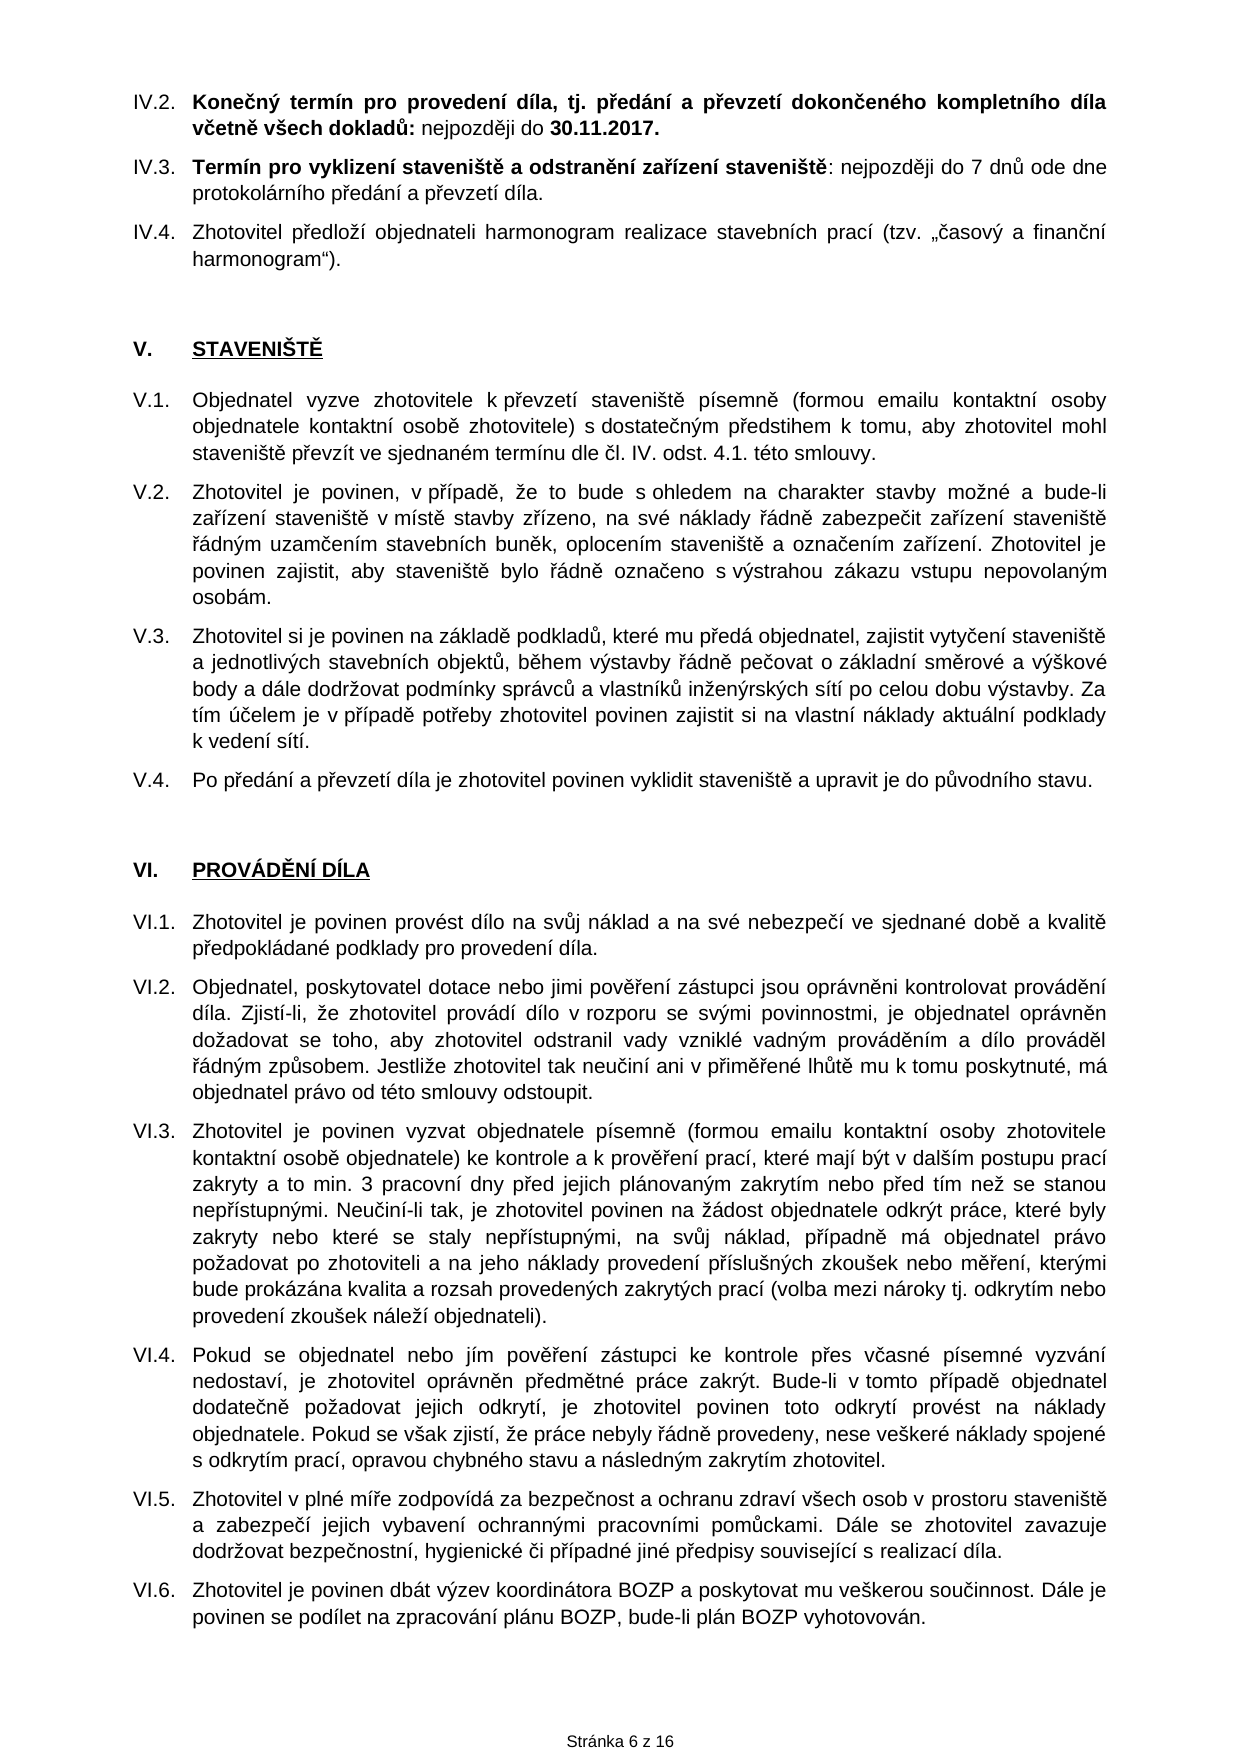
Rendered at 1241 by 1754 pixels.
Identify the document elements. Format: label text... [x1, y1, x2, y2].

list Termín pro vyklizení staveniště a odstranění zařízení staveniště: nejpozději do 7 dnů ode dne protokolárního předání a převzetí díla. [133, 155, 1107, 205]
list Zhotovitel je povinen, v případě, že to bude s ohledem na charakter stavby možné a bude-li zařízení staveniště v místě stavby zřízeno, na své náklady řádně zabezpečit zařízení staveniště řádným uzamčením stavebních buněk, oplocením staveniště a označením zařízení. Zhotovitel je povinen zajistit, aby staveniště bylo řádně označeno s výstrahou zákazu vstupu nepovolaným osobám. [133, 479, 1107, 609]
list Zhotovitel předloží objednateli harmonogram realizace stavebních prací (tzv. „časový a finanční harmonogram“). [133, 220, 1107, 270]
list Po předání a převzetí díla je zhotovitel povinen vyklidit staveniště a upravit je do původního stavu. [133, 768, 1107, 792]
list Pokud se objednatel nebo jím pověření zástupci ke kontrole přes včasné písemné vyzvání nedostaví, je zhotovitel oprávněn předmětné práce zakrýt. Bude-li v tomto případě objednatel dodatečně požadovat jejich odkrytí, je zhotovitel povinen toto odkrytí provést na náklady objednatele. Pokud se však zjistí, že práce nebyly řádně provedeny, nese veškeré náklady spojené s odkrytím prací, opravou chybného stavu a následným zakrytím zhotovitel. [133, 1342, 1107, 1472]
list Zhotovitel je povinen vyzvat objednatele písemně (formou emailu kontaktní osoby zhotovitele kontaktní osobě objednatele) ke kontrole a k prověření prací, které mají být v dalším postupu prací zakryty a to min. 3 pracovní dny před jejich plánovaným zakrytím nebo před tím než se stanou nepřístupnými. Neučiní-li tak, je zhotovitel povinen na žádost objednatele odkrýt práce, které byly zakryty nebo které se staly nepřístupnými, na svůj náklad, případně má objednatel právo požadovat po zhotoviteli a na jeho náklady provedení příslušných zkoušek nebo měření, kterými bude prokázána kvalita a rozsah provedených zakrytých prací (volba mezi nároky tj. odkrytím nebo provedení zkoušek náleží objednateli). [133, 1119, 1107, 1327]
list Zhotovitel je povinen dbát výzev koordinátora BOZP a poskytovat mu veškerou součinnost. Dále je povinen se podílet na zpracování plánu BOZP, bude-li plán BOZP vyhotovován. [133, 1578, 1107, 1628]
list PROVÁDĚNÍ DÍLA [133, 858, 1107, 882]
list Konečný termín pro provedení díla, tj. předání a převzetí dokončeného kompletního díla včetně všech dokladů: nejpozději do 30.11.2017. [133, 89, 1107, 140]
list Zhotovitel je povinen provést dílo na svůj náklad a na své nebezpečí ve sjednané době a kvalitě předpokládané podklady pro provedení díla. [133, 909, 1107, 960]
list Zhotovitel si je povinen na základě podkladů, které mu předá objednatel, zajistit vytyčení staveniště a jednotlivých stavebních objektů, během výstavby řádně pečovat o základní směrové a výškové body a dále dodržovat podmínky správců a vlastníků inženýrských sítí po celou dobu výstavby. Za tím účelem je v případě potřeby zhotovitel povinen zajistit si na vlastní náklady aktuální podklady k vedení sítí. [133, 624, 1107, 753]
list Objednatel vyzve zhotovitele k převzetí staveniště písemně (formou emailu kontaktní osoby objednatele kontaktní osobě zhotovitele) s dostatečným předstihem k tomu, aby zhotovitel mohl staveniště převzít ve sjednaném termínu dle čl. IV. odst. 4.1. této smlouvy. [133, 388, 1107, 464]
list Zhotovitel v plné míře zodpovídá za bezpečnost a ochranu zdraví všech osob v prostoru staveniště a zabezpečí jejich vybavení ochrannými pracovními pomůckami. Dále se zhotovitel zavazuje dodržovat bezpečnostní, hygienické či případné jiné předpisy související s realizací díla. [133, 1487, 1107, 1563]
list Objednatel, poskytovatel dotace nebo jimi pověření zástupci jsou oprávněni kontrolovat provádění díla. Zjistí-li, že zhotovitel provádí dílo v rozporu se svými povinnostmi, je objednatel oprávněn dožadovat se toho, aby zhotovitel odstranil vady vzniklé vadným prováděním a dílo prováděl řádným způsobem. Jestliže zhotovitel tak neučiní ani v přiměřené lhůtě mu k tomu poskytnuté, má objednatel právo od této smlouvy odstoupit. [133, 975, 1107, 1104]
list STAVENIŠTĚ [133, 337, 1107, 361]
